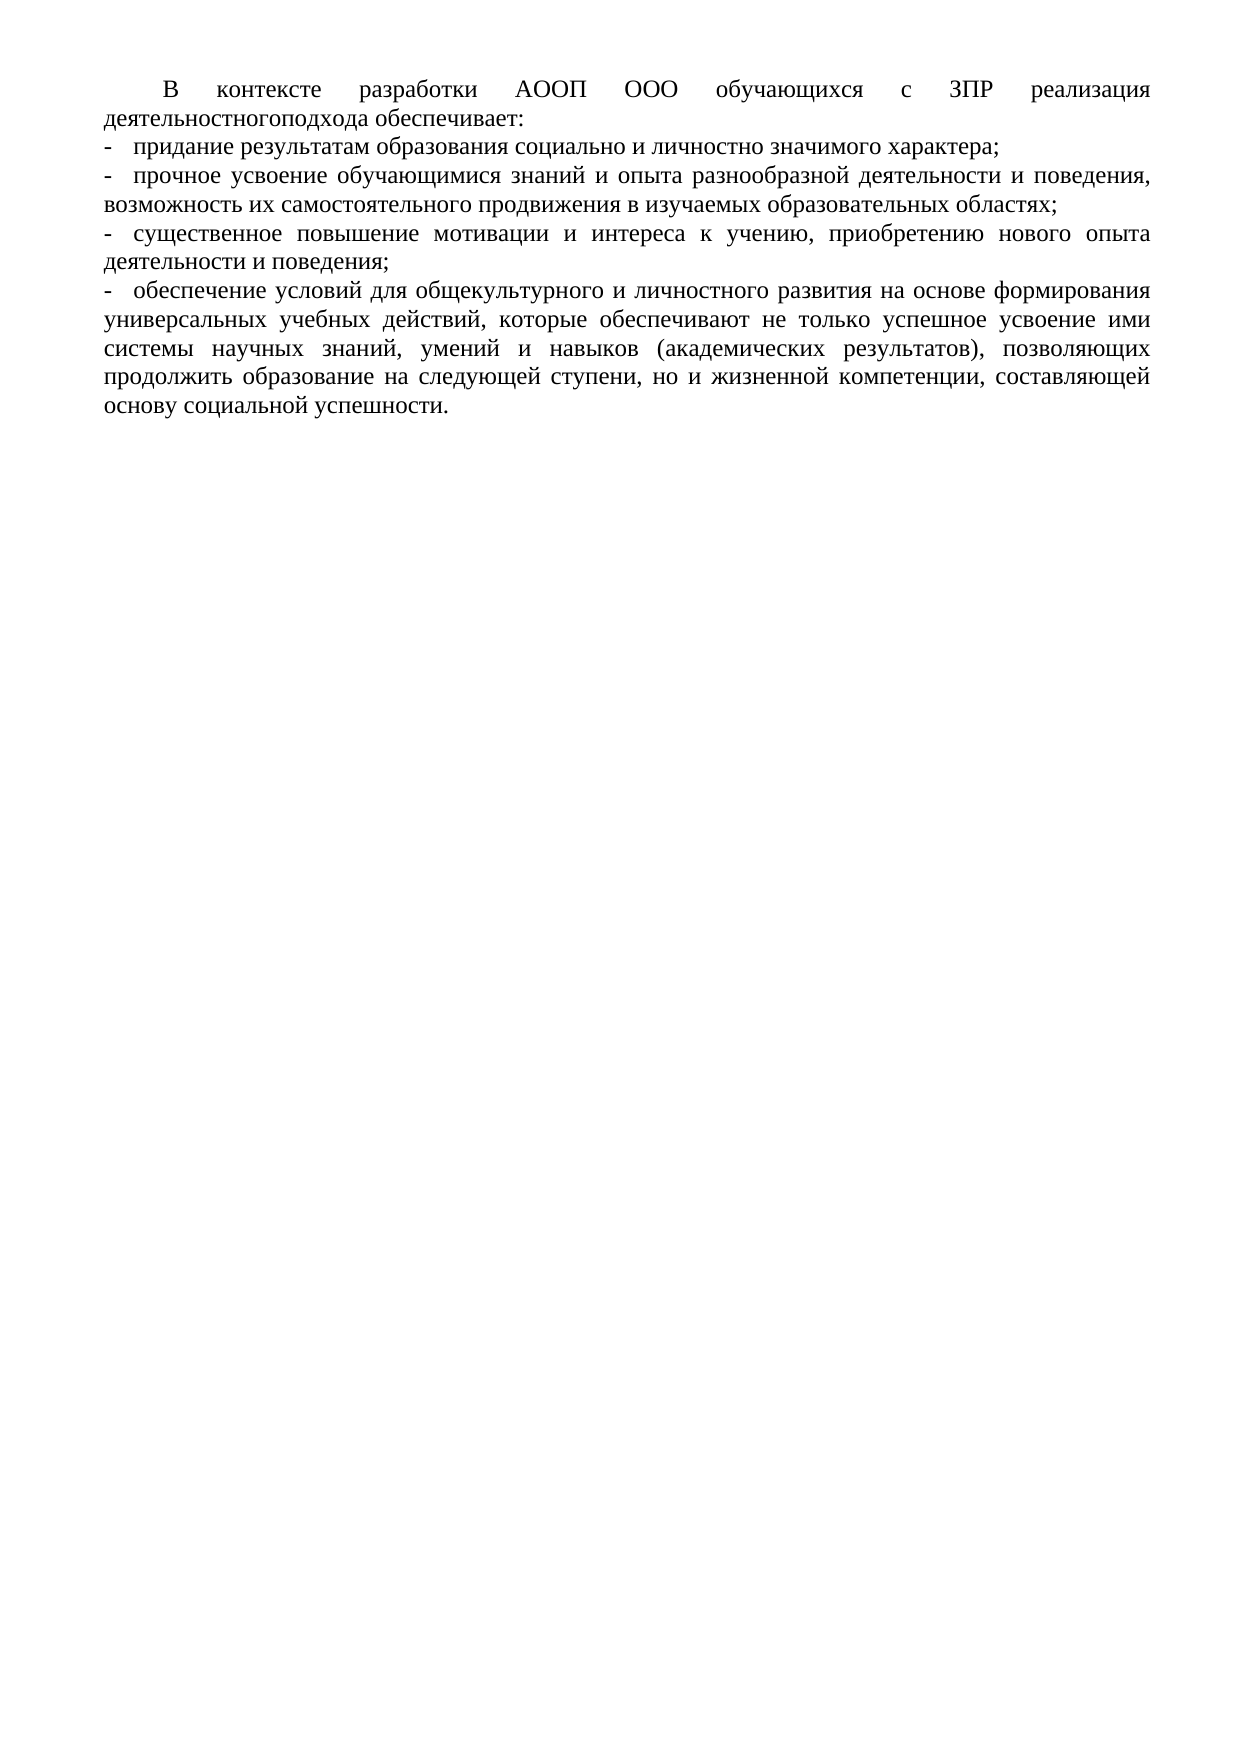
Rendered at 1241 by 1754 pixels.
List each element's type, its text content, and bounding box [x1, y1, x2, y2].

list обеспечение условий для общекультурного и личностного развития на основе формирования универсальных учебных действий, которые обеспечивают не только успешное усвоение ими системы научных знаний, умений и навыков (академических результатов), позволяющих продолжить образование на следующей ступени, но и жизненной компетенции, составляющей основу социальной успешности. [103, 275, 1152, 419]
list прочное усвоение обучающимися знаний и опыта разнообразной деятельности и поведения, возможность их самостоятельного продвижения в изучаемых образовательных областях; [103, 160, 1152, 218]
list придание результатам образования социально и личностно значимого характера; [103, 131, 1152, 160]
text В контексте разработки АООП ООО обучающихся с ЗПР реализация деятельностногоподхода обеспечивает: [103, 74, 1152, 131]
list существенное повышение мотивации и интереса к учению, приобретению нового опыта деятельности и поведения; [103, 218, 1152, 275]
